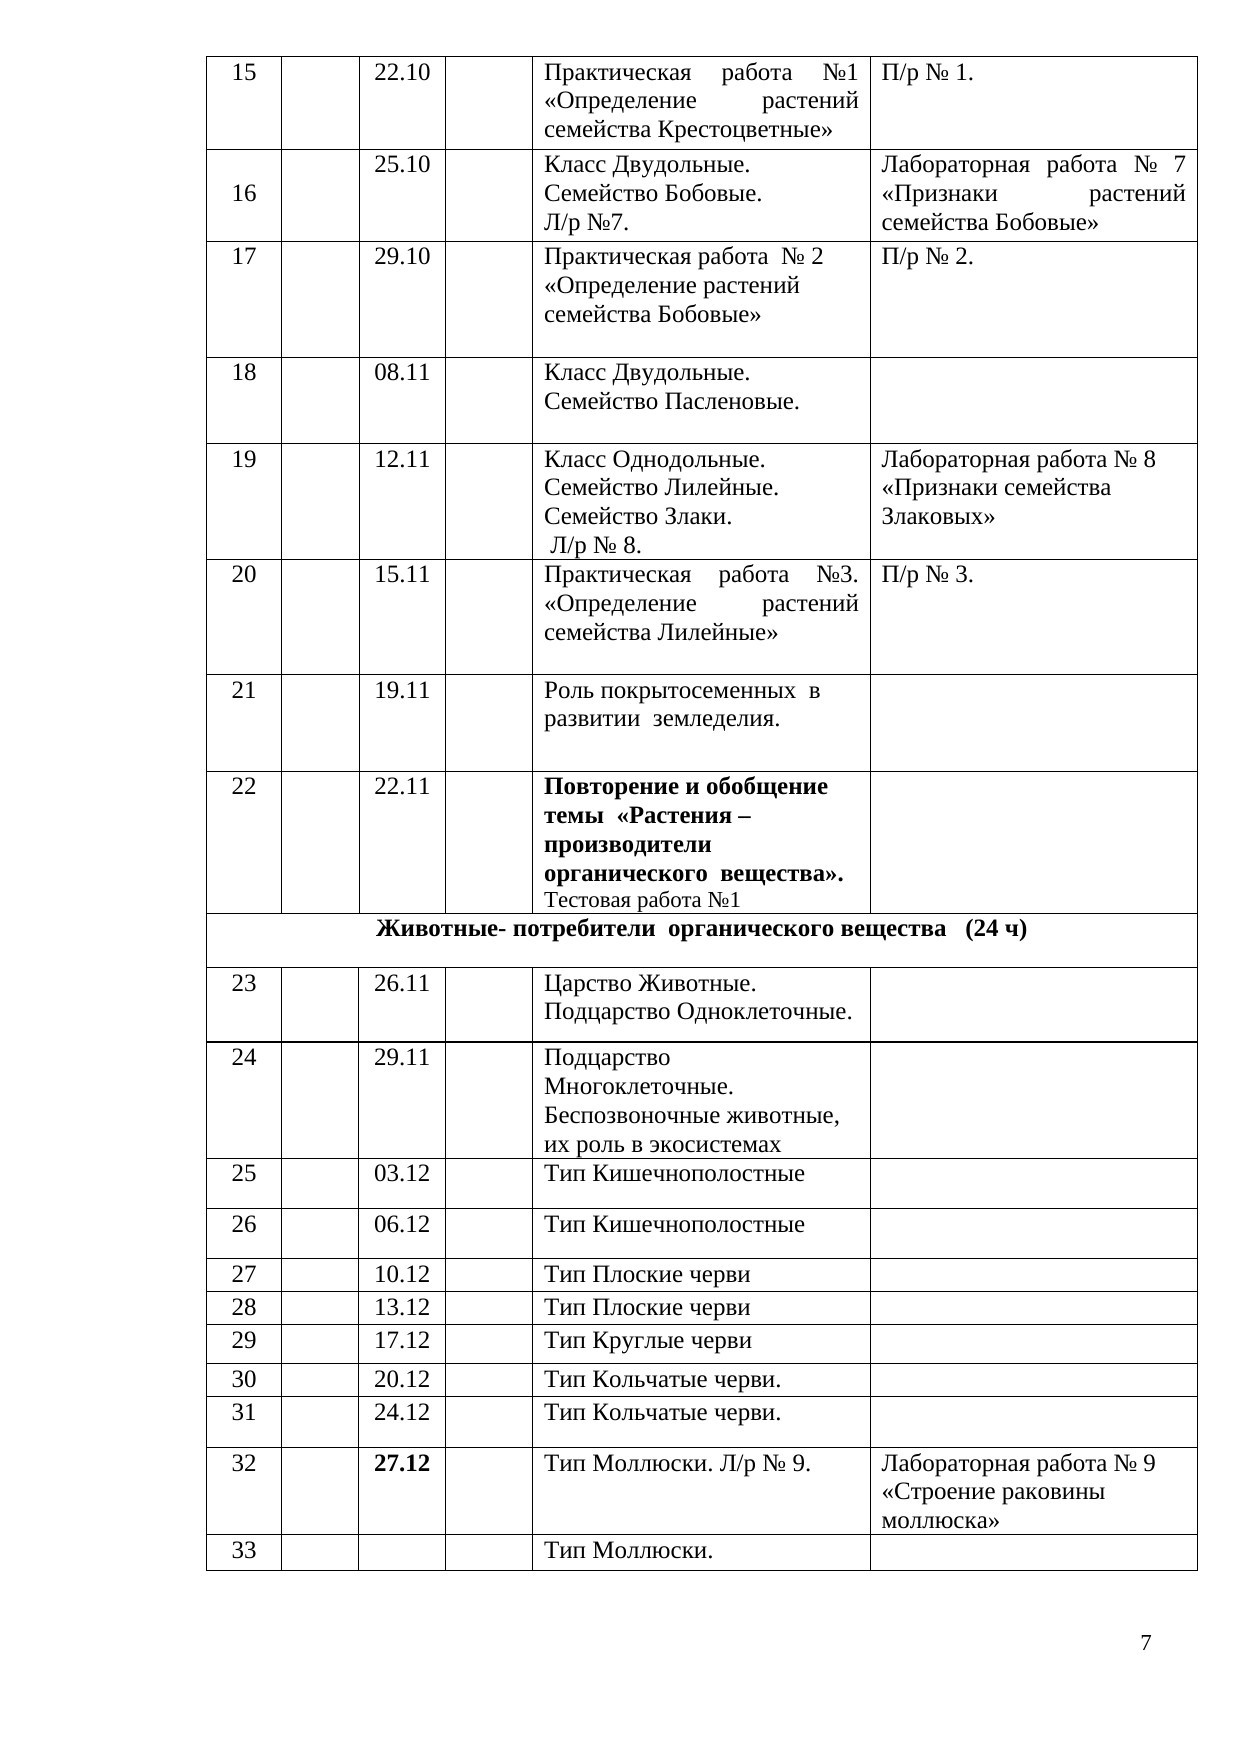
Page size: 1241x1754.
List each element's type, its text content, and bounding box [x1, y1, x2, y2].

table_cell Тип Плоские черви [533, 1292, 870, 1324]
table_cell 29.11 [359, 1043, 445, 1157]
table_cell [446, 1364, 532, 1396]
table_cell [446, 1159, 532, 1208]
table_cell [282, 772, 359, 913]
table_cell 17 [207, 242, 281, 356]
table_cell 03.12 [359, 1159, 445, 1208]
table_cell 24.12 [359, 1397, 445, 1447]
table_cell 12.11 [360, 444, 445, 559]
table_cell 15.11 [360, 560, 445, 674]
table_cell Класс Двудольные. Семейство Бобовые. Л/р №7. [533, 150, 870, 241]
table_cell [871, 1259, 1197, 1291]
table_cell [282, 57, 359, 148]
table_cell [871, 772, 1197, 913]
table_cell Класс Двудольные. Семейство Пасленовые. [533, 358, 870, 443]
table_cell [446, 150, 532, 241]
table_cell [282, 968, 358, 1041]
table_cell [282, 1535, 358, 1570]
table_cell 31 [207, 1397, 281, 1447]
table_cell Класс Однодольные. Семейство Лилейные. Семейство Злаки. Л/р № 8. [533, 444, 870, 559]
table_cell [446, 1209, 532, 1258]
table_cell [871, 1364, 1197, 1396]
table_cell [446, 57, 532, 148]
table_cell [871, 358, 1197, 443]
table_cell Практическая работа № 2 «Определение растений семейства Бобовые» [533, 242, 870, 356]
table_cell [446, 1292, 532, 1324]
table_cell [446, 1535, 532, 1570]
table_cell Роль покрытосеменных в развитии земледелия. [533, 675, 870, 771]
table_cell 22.10 [360, 57, 445, 148]
table_cell 28 [207, 1292, 281, 1324]
table_cell 19 [207, 444, 281, 559]
table_cell [446, 1259, 532, 1291]
table_cell 26 [207, 1209, 281, 1258]
table_cell [282, 242, 359, 356]
table_cell 29.10 [360, 242, 445, 356]
table_cell Тип Плоские черви [533, 1259, 870, 1291]
table_cell 30 [207, 1364, 281, 1396]
table_cell [871, 1397, 1197, 1447]
table_cell [871, 1043, 1197, 1157]
table_cell Тип Моллюски. Л/р № 9. [533, 1448, 870, 1534]
table_cell Тип Кольчатые черви. [533, 1364, 870, 1396]
table_cell П/р № 2. [871, 242, 1197, 356]
table_cell [446, 1397, 532, 1447]
table_cell Тип Кишечнополостные [533, 1159, 870, 1208]
table_cell 29 [207, 1325, 281, 1363]
table_cell [446, 968, 532, 1041]
table_cell [871, 1209, 1197, 1258]
table_cell Царство Животные. Подцарство Одноклеточные. [533, 968, 870, 1041]
table_cell 27 [207, 1259, 281, 1291]
table_cell 20 [207, 560, 281, 674]
table_cell 16 [207, 150, 281, 241]
table_cell 25 [207, 1159, 281, 1208]
table_cell [282, 1292, 358, 1324]
table_cell Подцарство Многоклеточные. Беспозвоночные животные, их роль в экосистемах [533, 1043, 870, 1157]
table_cell 25.10 [360, 150, 445, 241]
table_cell [871, 1292, 1197, 1324]
table_cell 19.11 [360, 675, 445, 771]
table_cell 20.12 [359, 1364, 445, 1396]
table_cell Тип Кольчатые черви. [533, 1397, 870, 1447]
table_cell Повторение и обобщение темы «Растения – производители органического вещества». Тестовая работа №1 [533, 772, 870, 913]
table_cell 26.11 [359, 968, 445, 1041]
table_cell [282, 150, 359, 241]
table_cell [282, 1397, 358, 1447]
table_cell 24 [207, 1043, 281, 1157]
table_cell [871, 1325, 1197, 1363]
table_cell Лабораторная работа № 8 «Признаки семейства Злаковых» [871, 444, 1197, 559]
table_cell Тип Моллюски. [533, 1535, 870, 1570]
table_cell [871, 1159, 1197, 1208]
table_cell Животные- потребители органического вещества (24 ч) [207, 914, 1197, 967]
table_cell [282, 560, 359, 674]
table_cell [282, 1159, 358, 1208]
table_cell [282, 675, 359, 771]
table_cell [446, 242, 532, 356]
table_cell [446, 1325, 532, 1363]
table_cell 22 [207, 772, 281, 913]
table_cell Тип Кишечнополостные [533, 1209, 870, 1258]
table_cell [446, 1043, 532, 1157]
table_cell 17.12 [359, 1325, 445, 1363]
table_cell Лабораторная работа № 7 «Признаки растений семейства Бобовые» [871, 150, 1197, 241]
table_cell [282, 1043, 358, 1157]
table_cell 06.12 [359, 1209, 445, 1258]
table_cell 15 [207, 57, 281, 148]
table_cell 23 [207, 968, 281, 1041]
table_cell [871, 1535, 1197, 1570]
table_cell 21 [207, 675, 281, 771]
table_cell [282, 1259, 358, 1291]
table_cell 13.12 [359, 1292, 445, 1324]
table_cell [446, 1448, 532, 1534]
table_cell [871, 675, 1197, 771]
table_cell [446, 358, 532, 443]
table_cell [282, 1364, 358, 1396]
table_cell П/р № 1. [871, 57, 1197, 148]
table_cell [282, 1209, 358, 1258]
table_cell Практическая работа №1 «Определение растений семейства Крестоцветные» [533, 57, 870, 148]
table_cell [282, 444, 359, 559]
table_cell [871, 968, 1197, 1041]
table_cell 22.11 [360, 772, 445, 913]
table_cell П/р № 3. [871, 560, 1197, 674]
table_cell 32 [207, 1448, 281, 1534]
table_cell 33 [207, 1535, 281, 1570]
table_cell [282, 1448, 358, 1534]
table_cell [446, 444, 532, 559]
table_cell 10.12 [359, 1259, 445, 1291]
table_cell [446, 772, 532, 913]
table_cell 18 [207, 358, 281, 443]
table_cell Лабораторная работа № 9 «Строение раковины моллюска» [871, 1448, 1197, 1534]
table_cell Практическая работа №3. «Определение растений семейства Лилейные» [533, 560, 870, 674]
table_cell [446, 560, 532, 674]
table_cell [359, 1535, 445, 1570]
table_cell Тип Круглые черви [533, 1325, 870, 1363]
table_cell 08.11 [360, 358, 445, 443]
table_cell 27.12 [359, 1448, 445, 1534]
table_cell [282, 358, 359, 443]
table_cell [446, 675, 532, 771]
table_cell [282, 1325, 358, 1363]
